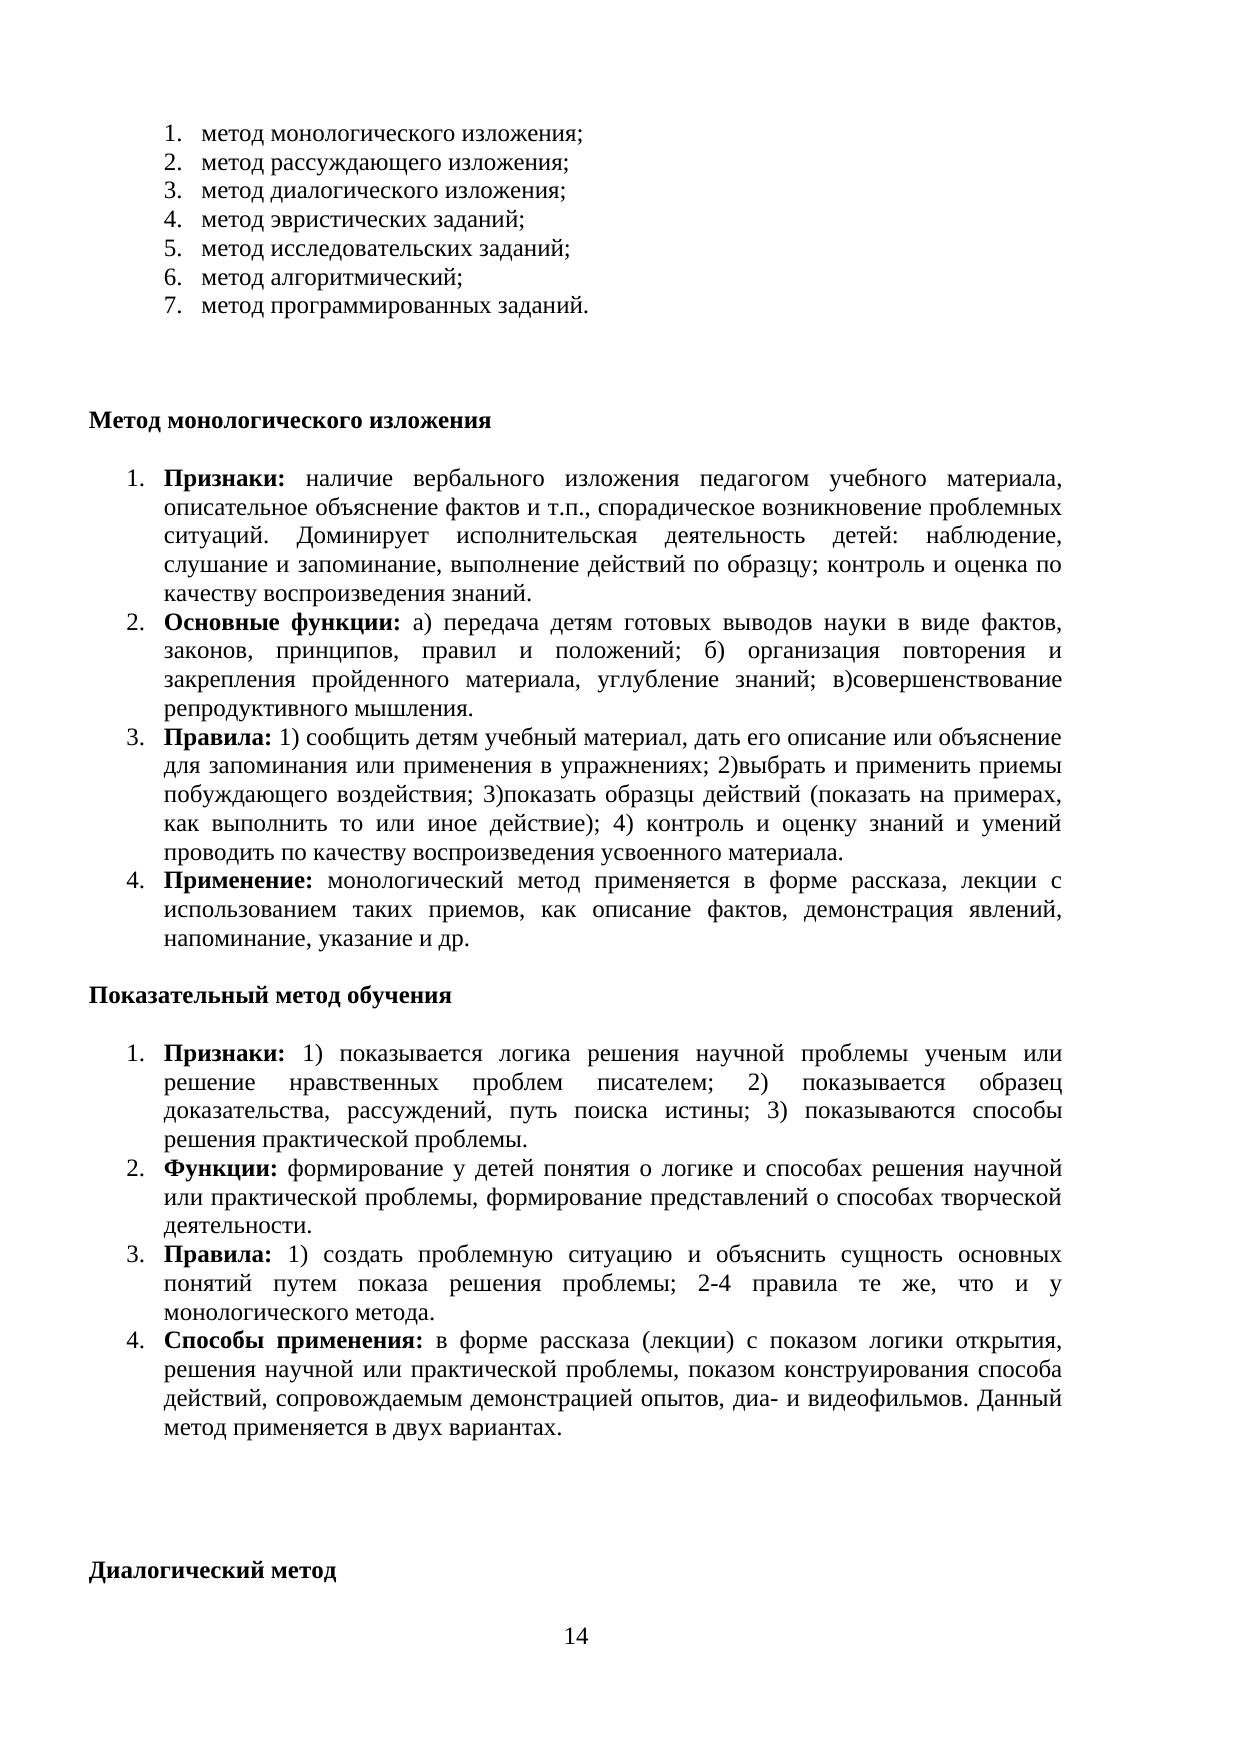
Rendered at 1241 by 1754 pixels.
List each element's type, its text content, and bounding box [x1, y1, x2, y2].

list Функции: формирование у детей понятия о логике и способах решения научной или практической проблемы, формирование представлений о способах творческой деятельности. [126, 1153, 1063, 1239]
list метод эвристических заданий; [164, 204, 1063, 233]
list метод монологического изложения; [164, 118, 1063, 147]
text Метод монологического изложения [89, 406, 1063, 434]
list Признаки: 1) показывается логика решения научной проблемы ученым или решение нравственных проблем писателем; 2) показывается образец доказательства, рассуждений, путь поиска истины; 3) показываются способы решения практической проблемы. [126, 1038, 1063, 1153]
list метод алгоритмический; [164, 262, 1063, 291]
list Способы применения: в форме рассказа (лекции) с показом логики открытия, решения научной или практической проблемы, показом конструирования способа действий, сопровождаемым демонстрацией опытов, диа- и видеофильмов. Данный метод применяется в двух вариантах. [126, 1326, 1063, 1441]
text Показательный метод обучения [89, 981, 1063, 1009]
list метод программированных заданий. [164, 291, 1063, 319]
list Признаки: наличие вербального изложения педагогом учебного материала, описательное объяснение фактов и т.п., спорадическое возникновение проблемных ситуаций. Доминирует исполнительская деятельность детей: наблюдение, слушание и запоминание, выполнение действий по образцу; контроль и оценка по качеству воспроизведения знаний. [126, 463, 1063, 607]
list Основные функции: а) передача детям готовых выводов науки в виде фактов, законов, принципов, правил и положений; б) организация повторения и закрепления пройденного материала, углубление знаний; в)совершенствование репродуктивного мышления. [126, 607, 1063, 722]
text Диалогический метод [89, 1556, 1063, 1584]
list Правила: 1) создать проблемную ситуацию и объяснить сущность основных понятий путем показа решения проблемы; 2-4 правила те же, что и у монологического метода. [126, 1239, 1063, 1326]
list Применение: монологический метод применяется в форме рассказа, лекции с использованием таких приемов, как описание фактов, демонстрация явлений, напоминание, указание и др. [126, 866, 1063, 952]
list метод рассуждающего изложения; [164, 147, 1063, 176]
list метод диалогического изложения; [164, 176, 1063, 204]
list Правила: 1) сообщить детям учебный материал, дать его описание или объяснение для запоминания или применения в упражнениях; 2)выбрать и применить приемы побуждающего воздействия; 3)показать образцы действий (показать на примерах, как выполнить то или иное действие); 4) контроль и оценку знаний и умений проводить по качеству воспроизведения усвоенного материала. [126, 722, 1063, 866]
list метод исследовательских заданий; [164, 233, 1063, 262]
